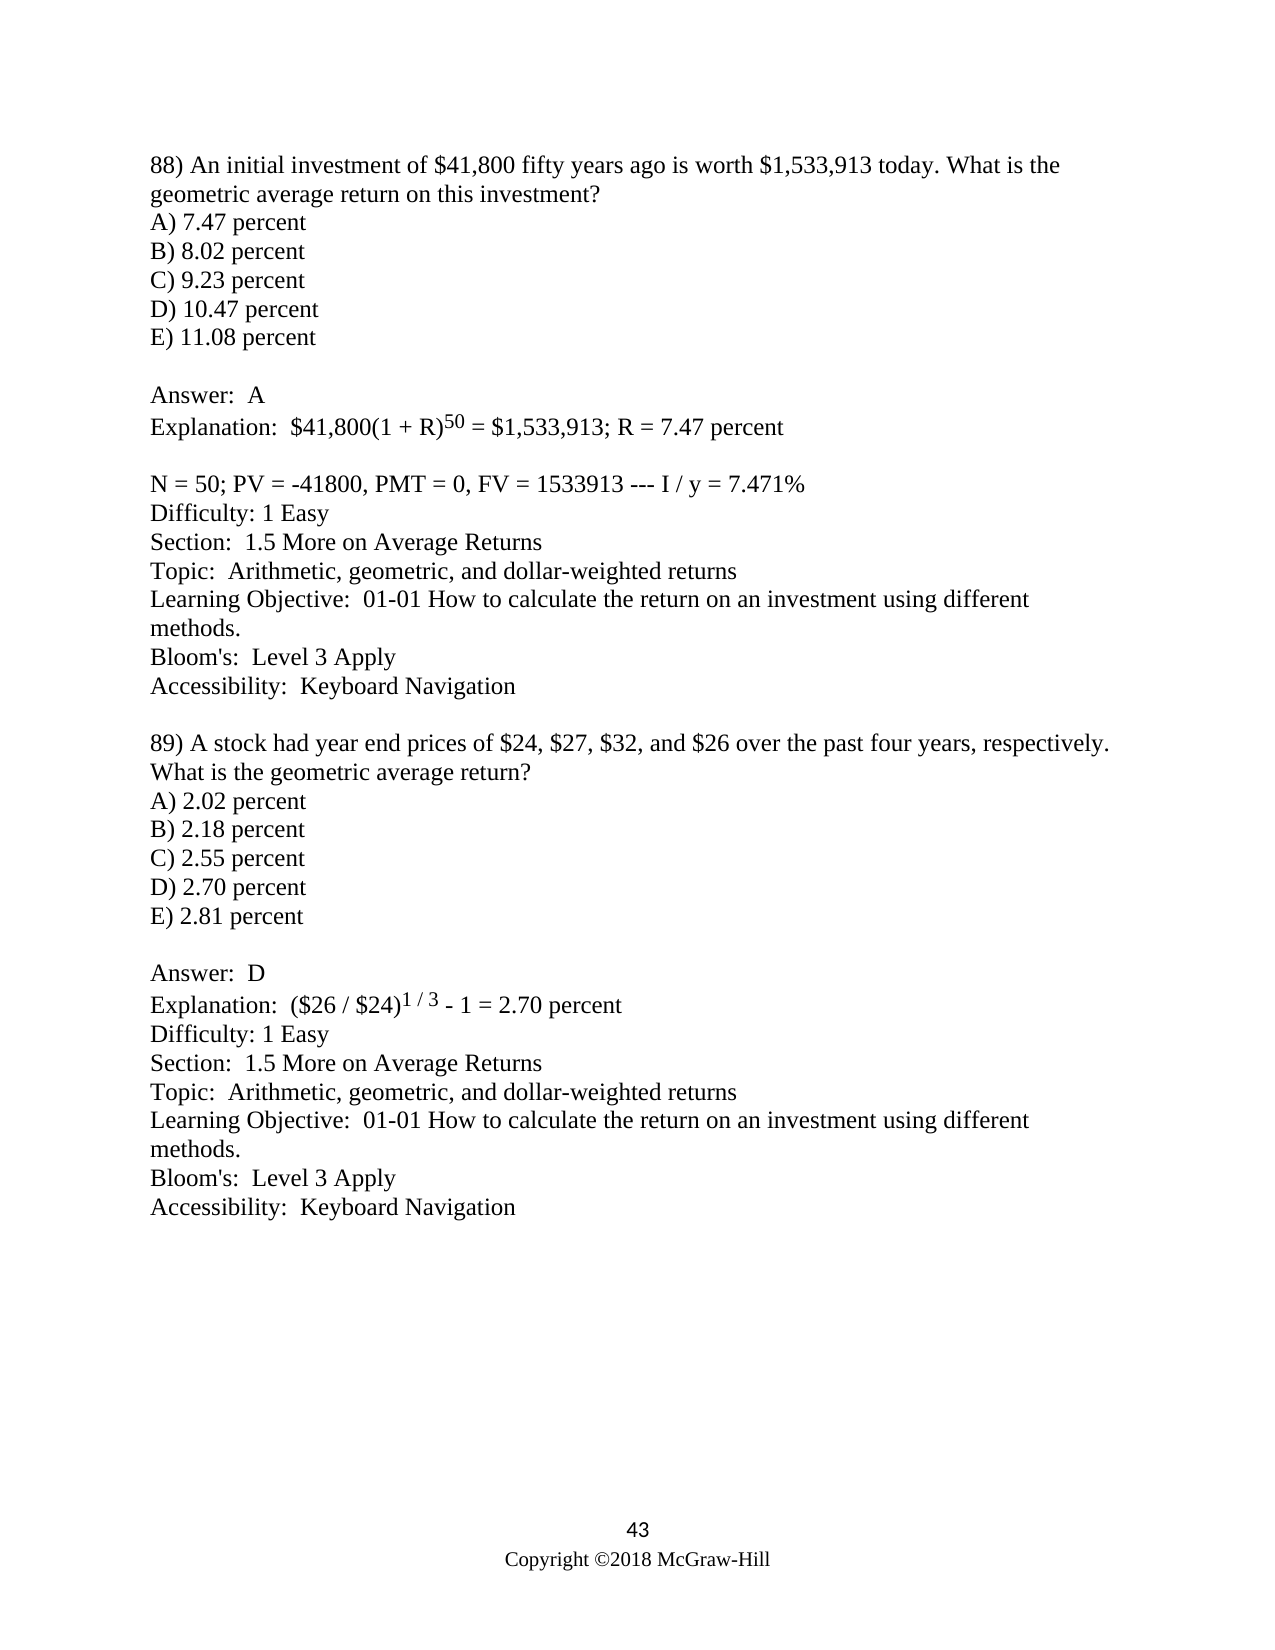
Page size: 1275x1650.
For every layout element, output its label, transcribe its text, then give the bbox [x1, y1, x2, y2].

text Topic: Arithmetic, geometric, and dollar-weighted returns [150, 1077, 1125, 1105]
text E) 2.81 percent [150, 901, 1125, 929]
text Learning Objective: 01-01 How to calculate the return on an investment using different methods. [150, 584, 1125, 642]
text B) 2.18 percent [150, 814, 1125, 843]
text Accessibility: Keyboard Navigation [150, 671, 1125, 699]
text Difficulty: 1 Easy [150, 498, 1125, 527]
text Answer: A [150, 380, 1125, 409]
text C) 2.55 percent [150, 843, 1125, 872]
text N = 50; PV = -41800, PMT = 0, FV = 1533913 --- I / y = 7.471% [150, 469, 1125, 498]
text Difficulty: 1 Easy [150, 1019, 1125, 1048]
text 88) An initial investment of $41,800 fifty years ago is worth $1,533,913 today. What is the geometric average return on this investment? [150, 150, 1125, 207]
text Explanation: ($26 / $24)1 / 3 - 1 = 2.70 percent [150, 987, 1125, 1019]
text Answer: D [150, 958, 1125, 987]
text 89) A stock had year end prices of $24, $27, $32, and $26 over the past four years, respectively. What is the geometric average return? [150, 728, 1125, 786]
text Section: 1.5 More on Average Returns [150, 527, 1125, 556]
text Bloom's: Level 3 Apply [150, 1163, 1125, 1192]
text A) 7.47 percent [150, 207, 1125, 236]
text Section: 1.5 More on Average Returns [150, 1048, 1125, 1077]
text E) 11.08 percent [150, 322, 1125, 351]
text Accessibility: Keyboard Navigation [150, 1192, 1125, 1220]
text C) 9.23 percent [150, 265, 1125, 294]
text Bloom's: Level 3 Apply [150, 642, 1125, 671]
text D) 2.70 percent [150, 872, 1125, 901]
text Learning Objective: 01-01 How to calculate the return on an investment using different methods. [150, 1105, 1125, 1163]
text Topic: Arithmetic, geometric, and dollar-weighted returns [150, 556, 1125, 584]
text A) 2.02 percent [150, 786, 1125, 814]
text D) 10.47 percent [150, 294, 1125, 322]
text Explanation: $41,800(1 + R)50 = $1,533,913; R = 7.47 percent [150, 409, 1125, 441]
text B) 8.02 percent [150, 236, 1125, 265]
